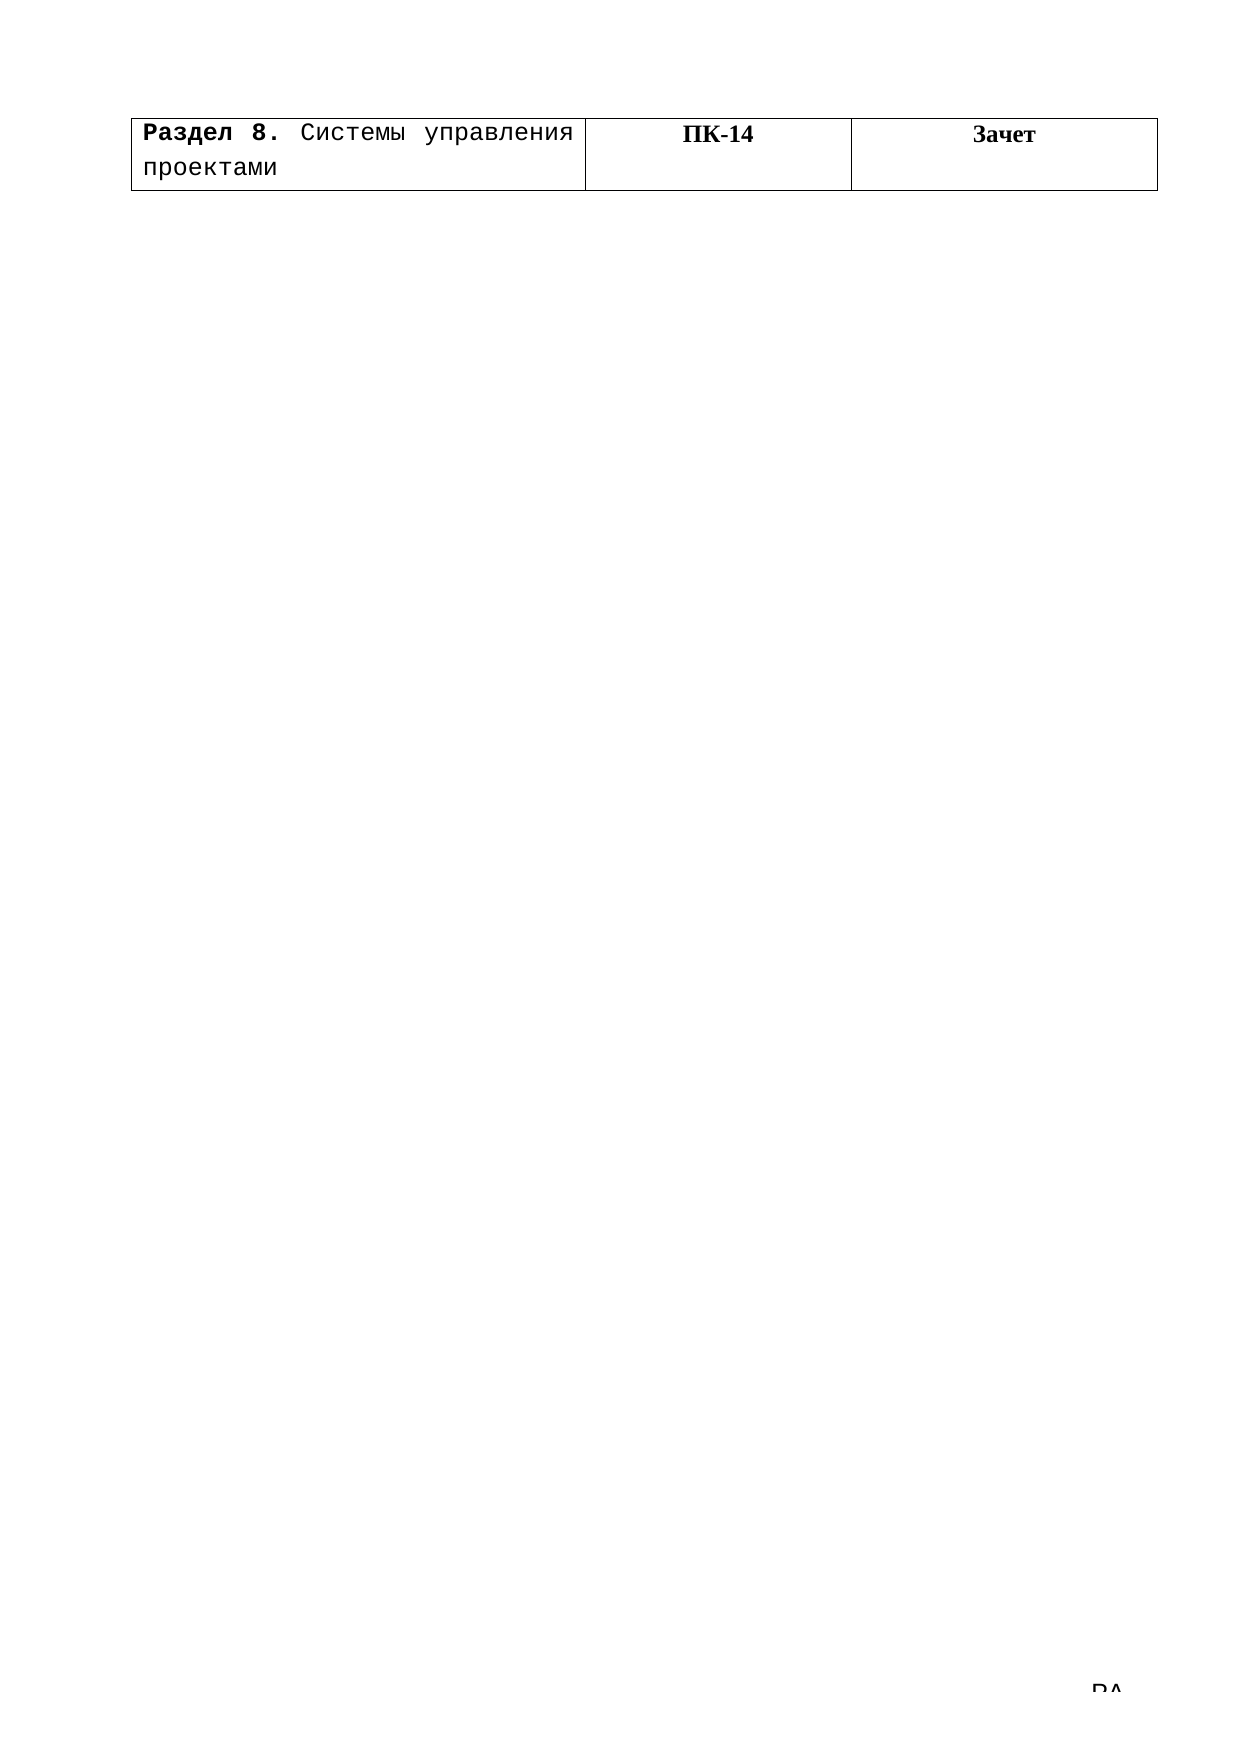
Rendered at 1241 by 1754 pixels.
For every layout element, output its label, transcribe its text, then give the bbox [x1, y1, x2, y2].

table_cell Раздел 8. Системы управления проектами [132, 119, 585, 190]
table_cell ПК-14 [586, 119, 851, 190]
table_cell Зачет [852, 119, 1157, 190]
